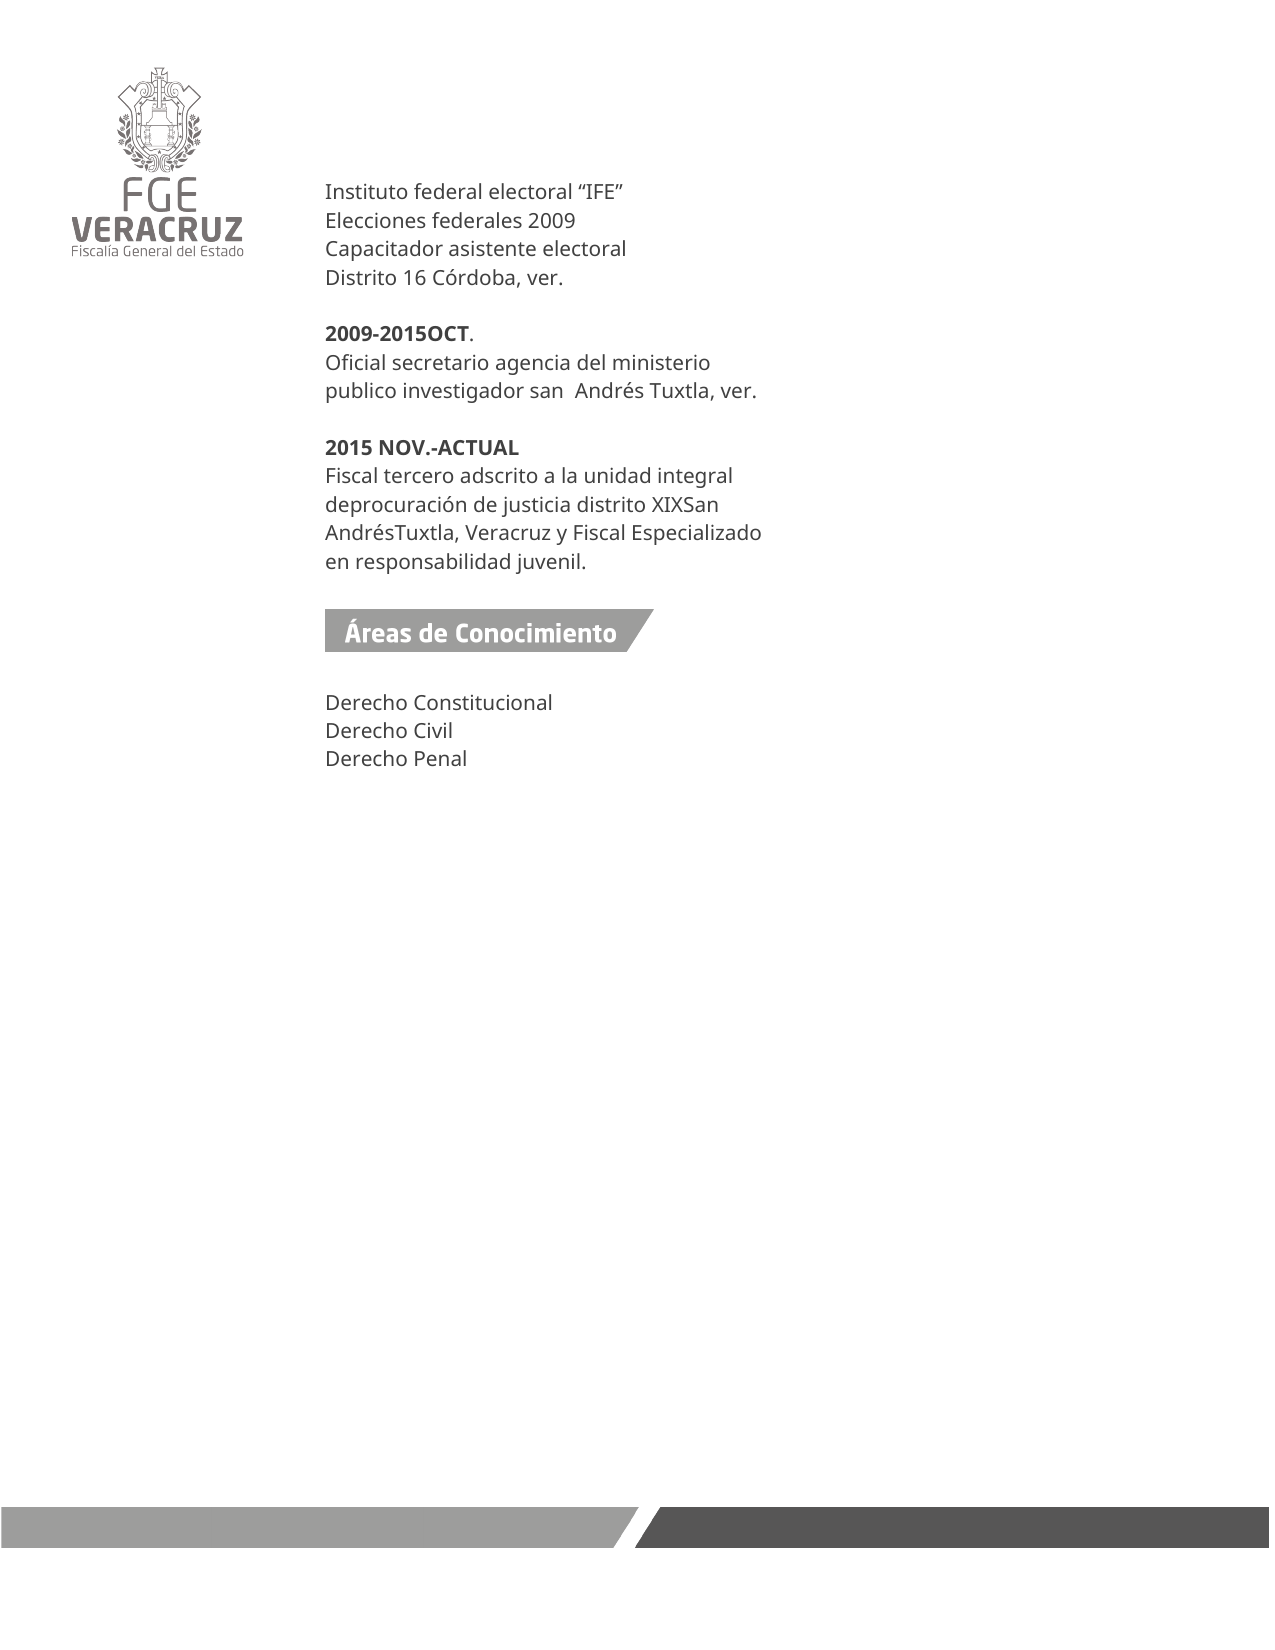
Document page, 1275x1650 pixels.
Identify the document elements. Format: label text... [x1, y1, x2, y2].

text AndrésTuxtla, Veracruz y Fiscal Especializado [325, 518, 1098, 547]
text en responsabilidad juvenil. [325, 547, 1098, 575]
text Derecho Civil [325, 716, 1098, 744]
picture [70, 67, 246, 256]
text 2015 NOV.-ACTUAL [325, 433, 1098, 462]
text Capacitador asistente electoral [325, 234, 1098, 263]
text 2009-2015OCT. [325, 319, 1098, 348]
text deprocuración de justicia distrito XIXSan [325, 490, 1098, 518]
text Fiscal tercero adscrito a la unidad integral [325, 462, 1098, 490]
text Derecho Penal [325, 744, 1098, 773]
text publico investigador san Andrés Tuxtla, ver. [325, 376, 1098, 405]
text Derecho Constitucional [325, 688, 1098, 716]
picture [0, 1507, 1267, 1548]
picture [325, 609, 654, 652]
text Oficial secretario agencia del ministerio [325, 348, 1098, 376]
text Instituto federal electoral “IFE” [325, 177, 1098, 206]
text Elecciones federales 2009 [325, 206, 1098, 234]
text Distrito 16 Córdoba, ver. [325, 263, 1098, 291]
